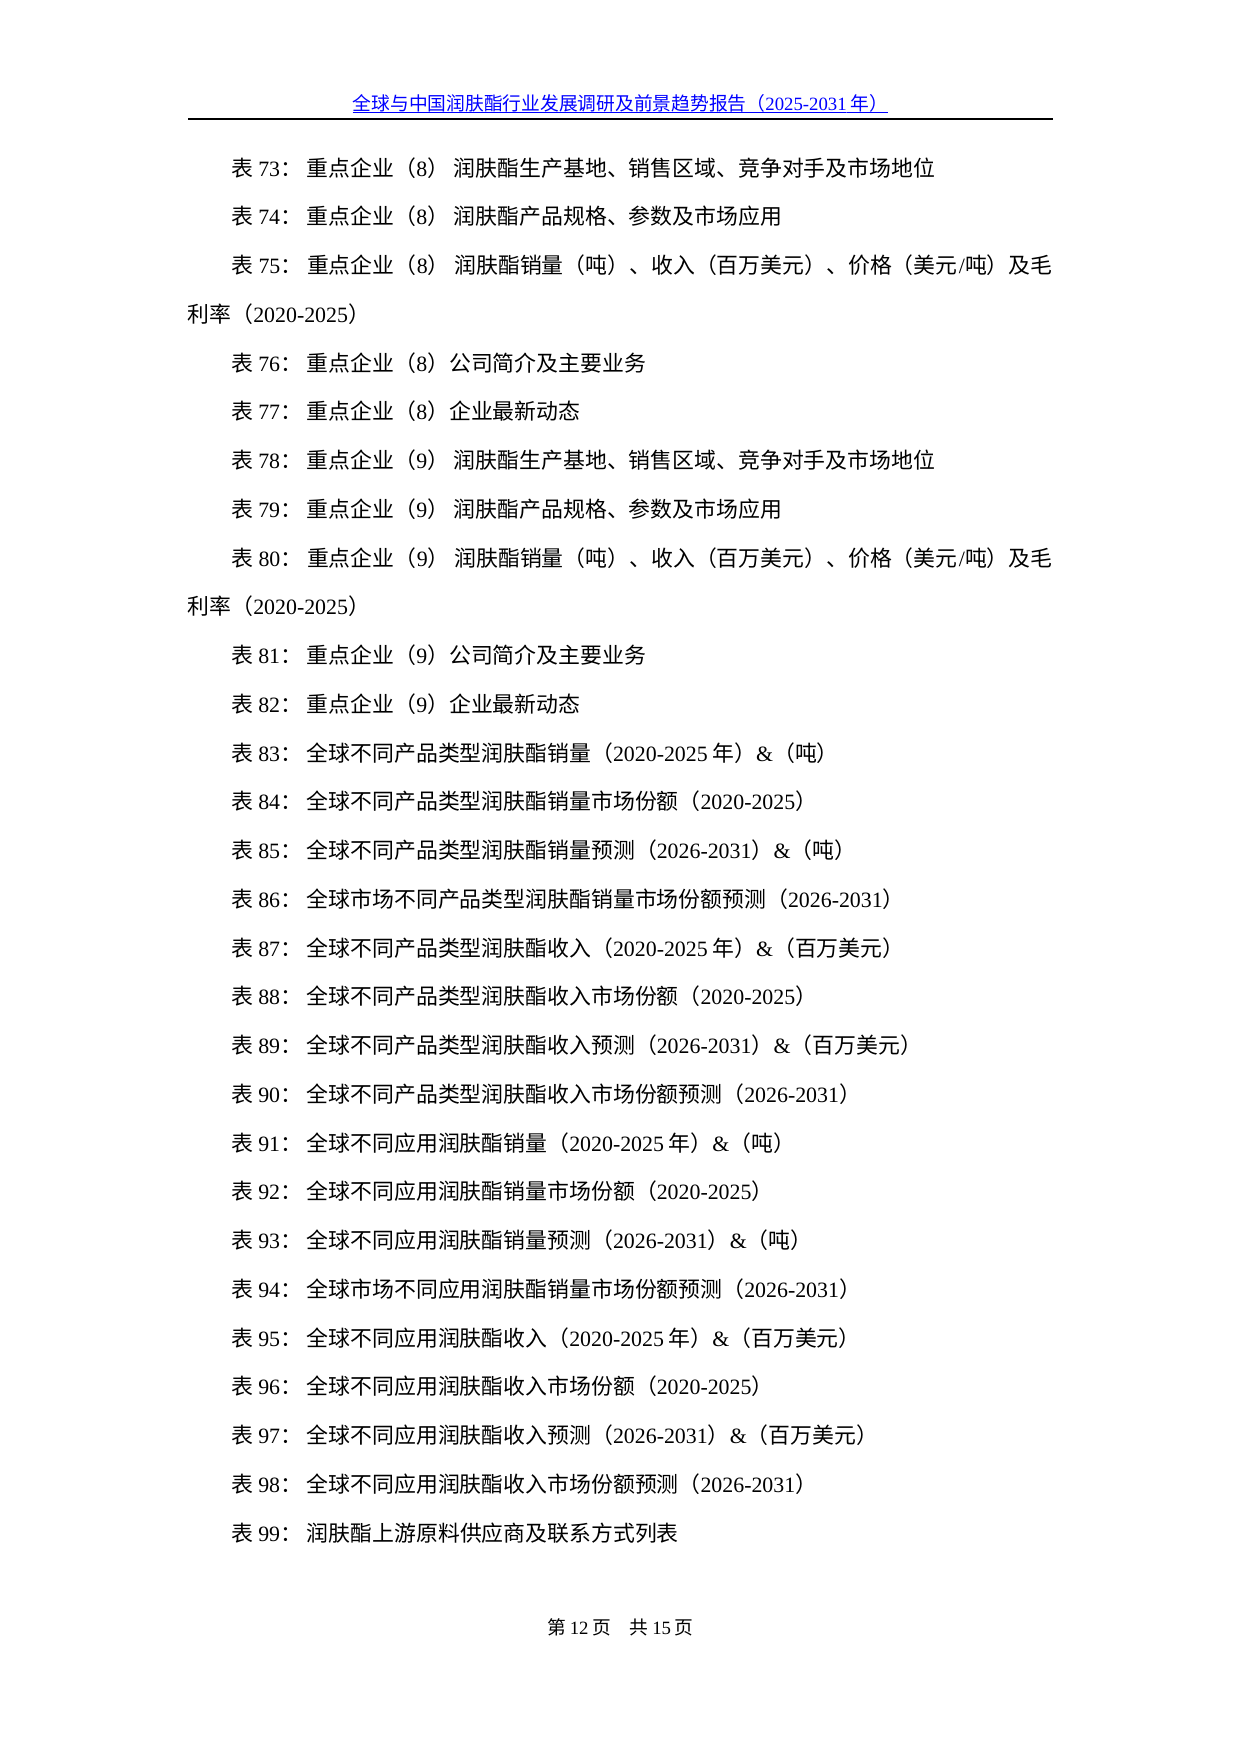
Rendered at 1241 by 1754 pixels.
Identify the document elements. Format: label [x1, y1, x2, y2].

text [187, 150, 1053, 1548]
